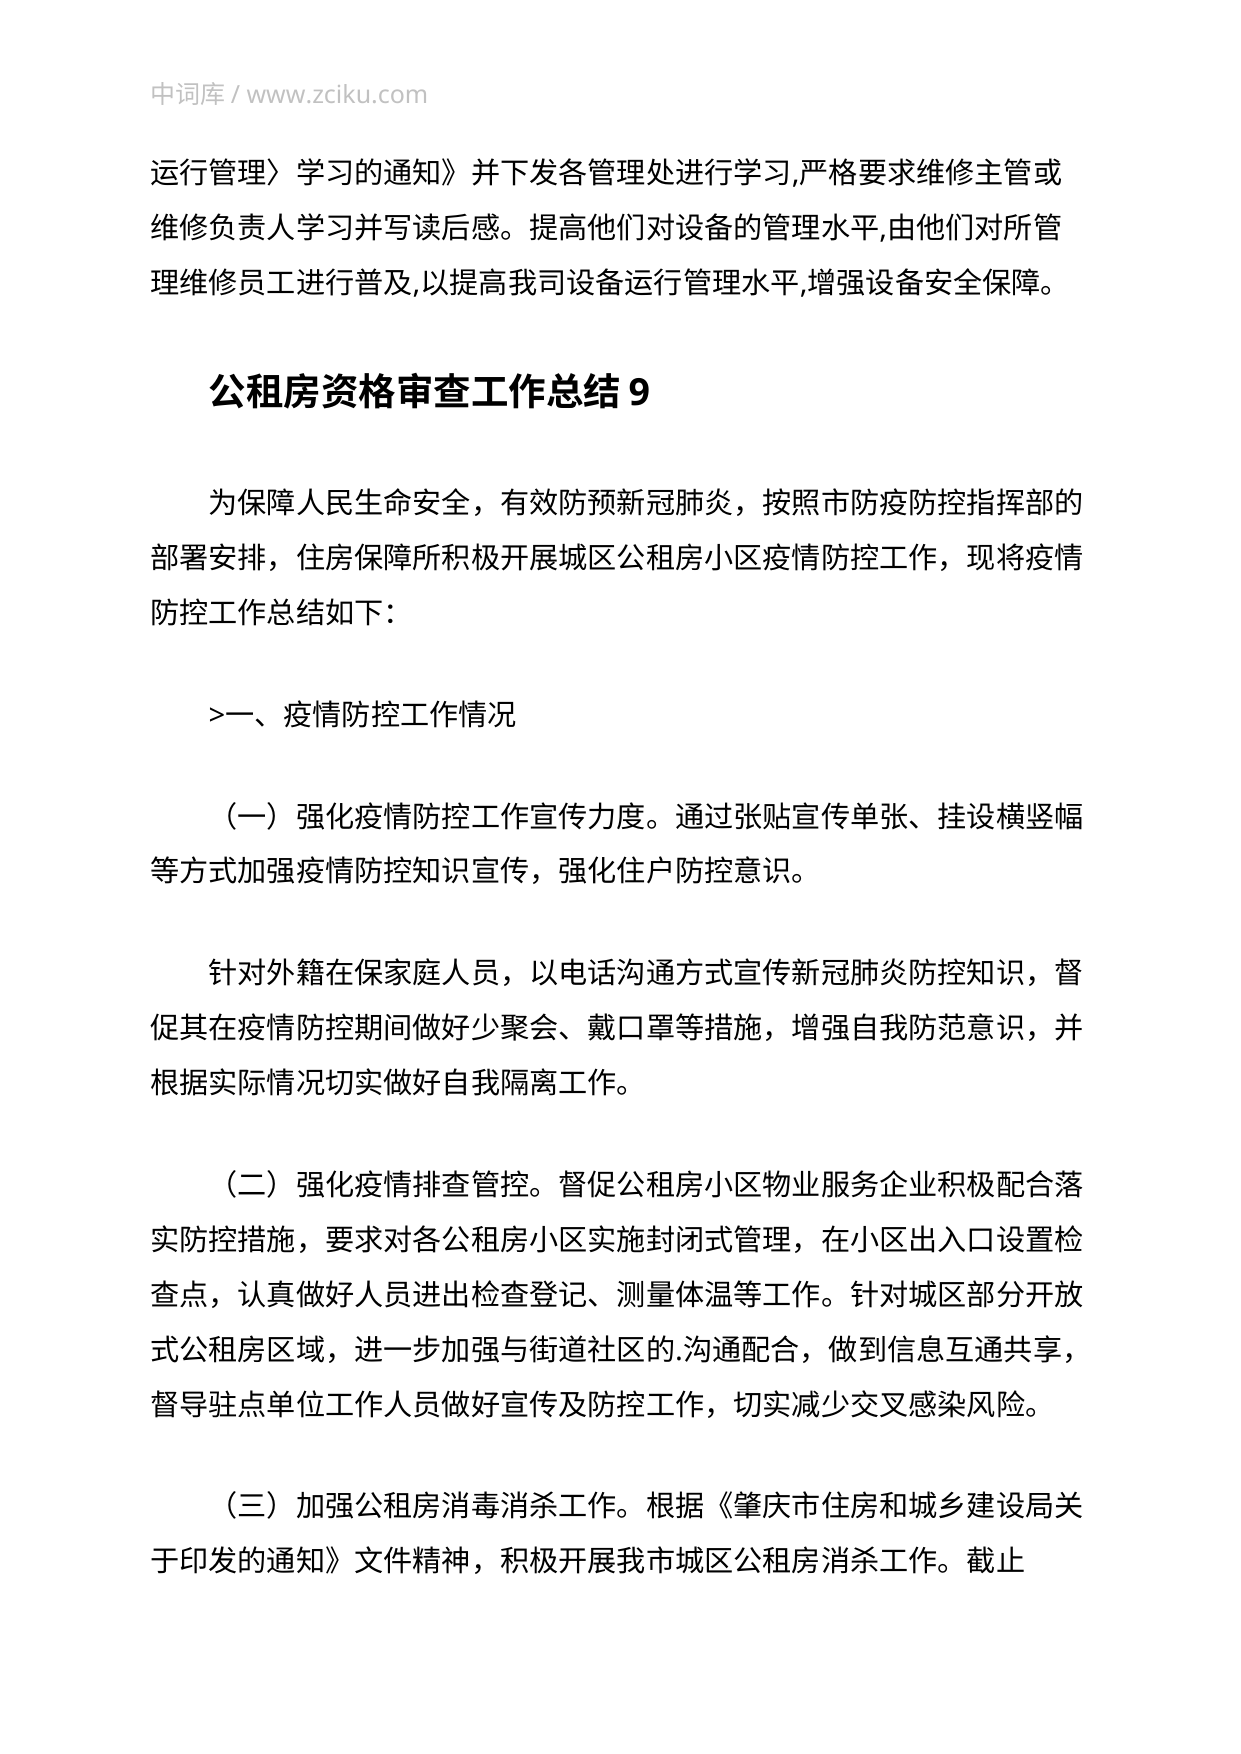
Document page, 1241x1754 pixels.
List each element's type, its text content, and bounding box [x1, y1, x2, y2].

text 为保障人民生命安全，有效防预新冠肺炎，按照市防疫防控指挥部的部署安排，住房保障所积极开展城区公租房小区疫情防控工作，现将疫情防控工作总结如下： [150, 479, 1090, 632]
text >一、疫情防控工作情况 [150, 691, 1090, 733]
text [150, 150, 1090, 302]
text 公租房资格审查工作总结9 [150, 362, 1090, 416]
text （二）强化疫情排查管控。督促公租房小区物业服务企业积极配合落实防控措施，要求对各公租房小区实施封闭式管理，在小区出入口设置检查点，认真做好人员进出检查登记、测量体温等工作。针对城区部分开放式公租房区域，进一步加强与街道社区的.沟通配合，做到信息互通共享，督导驻点单位工作人员做好宣传及防控工作，切实减少交叉感染风险。 [150, 1161, 1090, 1423]
text （一）强化疫情防控工作宣传力度。通过张贴宣传单张、挂设横竖幅等方式加强疫情防控知识宣传，强化住户防控意识。 [150, 793, 1090, 890]
text 针对外籍在保家庭人员，以电话沟通方式宣传新冠肺炎防控知识，督促其在疫情防控期间做好少聚会、戴口罩等措施，增强自我防范意识，并根据实际情况切实做好自我隔离工作。 [150, 950, 1090, 1102]
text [150, 1483, 1090, 1580]
